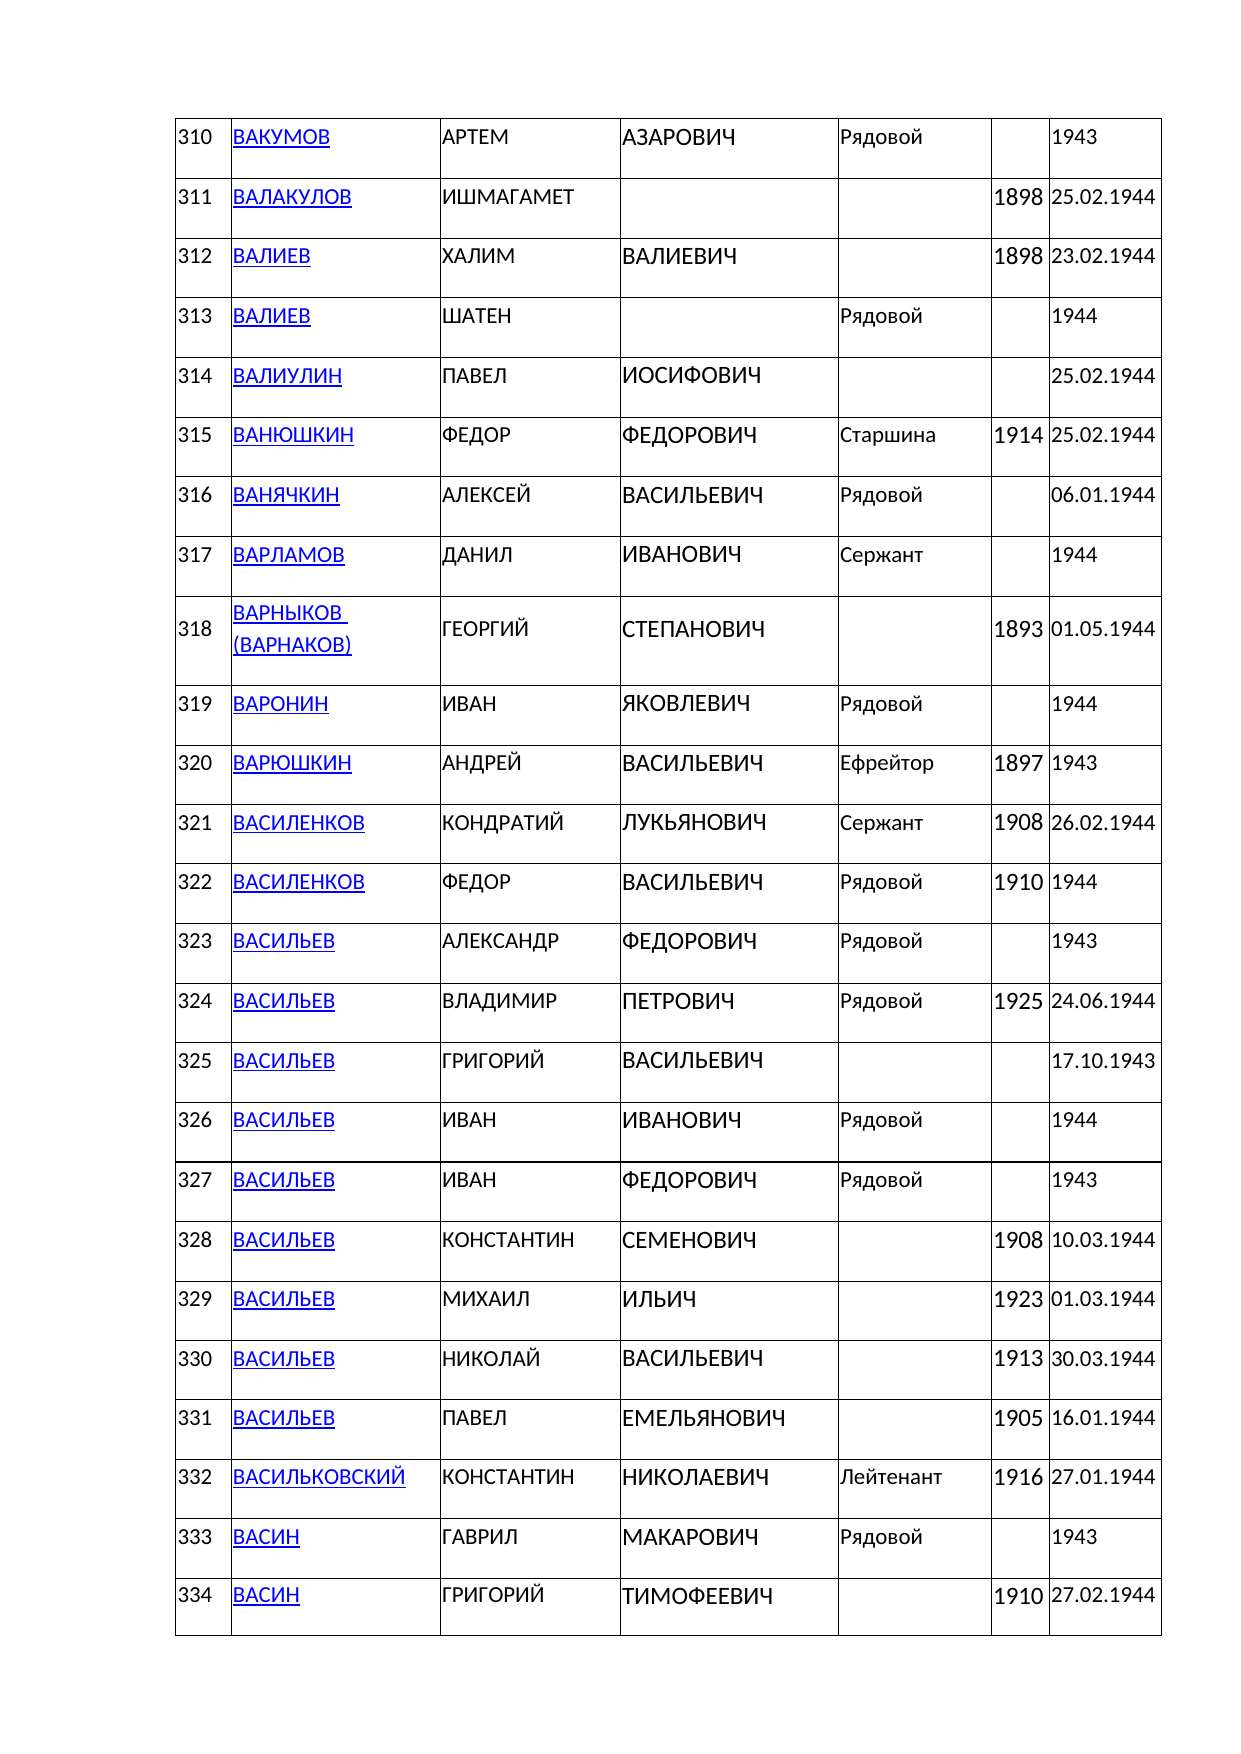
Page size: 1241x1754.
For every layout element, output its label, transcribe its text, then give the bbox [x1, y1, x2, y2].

table_cell АЛЕКСЕЙ [441, 477, 620, 536]
table_cell Рядовой [839, 298, 991, 357]
table_cell 333 [176, 1519, 231, 1578]
table_cell 16.01.1944 [1050, 1400, 1161, 1459]
table_cell 1943 [1050, 924, 1161, 982]
table_cell ФЕДОРОВИЧ [621, 924, 838, 982]
table_cell СТЕПАНОВИЧ [621, 597, 838, 685]
table_cell 25.02.1944 [1050, 358, 1161, 417]
table_cell ВАСИЛЬЕВ [232, 1282, 440, 1340]
table_cell ВАЛИЕВ [232, 298, 440, 357]
table_cell ИВАН [441, 1163, 620, 1221]
table_cell ВАНЮШКИН [232, 418, 440, 476]
table_cell [992, 119, 1049, 178]
table_cell ХАЛИМ [441, 239, 620, 297]
table_cell ВАСИЛЬЕВИЧ [621, 864, 838, 923]
table_cell ЯКОВЛЕВИЧ [621, 686, 838, 744]
table_cell 1943 [1050, 119, 1161, 178]
table_cell 1925 [992, 984, 1049, 1042]
table_cell ГРИГОРИЙ [441, 1043, 620, 1102]
table_cell 01.05.1944 [1050, 597, 1161, 685]
table_cell [839, 1043, 991, 1102]
table_cell [992, 298, 1049, 357]
table_cell ИВАН [441, 686, 620, 744]
table_cell 310 [176, 119, 231, 178]
table_cell ГРИГОРИЙ [441, 1579, 620, 1635]
table_cell КОНСТАНТИН [441, 1460, 620, 1518]
table_cell 27.02.1944 [1050, 1579, 1161, 1635]
table_cell ИЛЬИЧ [621, 1282, 838, 1340]
table_cell 315 [176, 418, 231, 476]
table_cell 326 [176, 1103, 231, 1161]
table_cell [839, 1341, 991, 1399]
table_cell 1944 [1050, 864, 1161, 923]
table_cell 30.03.1944 [1050, 1341, 1161, 1399]
table_cell ВАСИЛЬЕВ [232, 924, 440, 982]
table_cell ВАЛИУЛИН [232, 358, 440, 417]
table_cell 1893 [992, 597, 1049, 685]
table_cell КОНДРАТИЙ [441, 805, 620, 863]
table_cell ЕМЕЛЬЯНОВИЧ [621, 1400, 838, 1459]
table_cell ВАСИЛЬЕВ [232, 1043, 440, 1102]
table_cell Рядовой [839, 924, 991, 982]
table_cell 23.02.1944 [1050, 239, 1161, 297]
table_cell ПАВЕЛ [441, 1400, 620, 1459]
table_cell ВАСИЛЬЕВ [232, 1222, 440, 1281]
table_cell ГАВРИЛ [441, 1519, 620, 1578]
table_cell ВАСИЛЬЕВ [232, 1163, 440, 1221]
table_cell 332 [176, 1460, 231, 1518]
table_cell 321 [176, 805, 231, 863]
table_cell 1908 [992, 805, 1049, 863]
table_cell ВАЛИЕВИЧ [621, 239, 838, 297]
table_cell 1944 [1050, 537, 1161, 596]
table_cell АЗАРОВИЧ [621, 119, 838, 178]
table_cell 25.02.1944 [1050, 179, 1161, 238]
table_cell [839, 1222, 991, 1281]
table_cell [839, 358, 991, 417]
table_cell [839, 1579, 991, 1635]
table_cell 25.02.1944 [1050, 418, 1161, 476]
table_cell 328 [176, 1222, 231, 1281]
table_cell Сержант [839, 805, 991, 863]
table_cell 322 [176, 864, 231, 923]
table_cell [839, 1400, 991, 1459]
table_cell ДАНИЛ [441, 537, 620, 596]
table_cell [839, 239, 991, 297]
table_cell ВАСИЛЕНКОВ [232, 805, 440, 863]
table_cell Ефрейтор [839, 746, 991, 804]
table_cell 312 [176, 239, 231, 297]
table_cell ФЕДОРОВИЧ [621, 418, 838, 476]
table_cell Рядовой [839, 984, 991, 1042]
table_cell ФЕДОР [441, 418, 620, 476]
table_cell 01.03.1944 [1050, 1282, 1161, 1340]
table_cell 319 [176, 686, 231, 744]
table_cell 1910 [992, 864, 1049, 923]
table_cell [992, 358, 1049, 417]
table_cell ВАЛАКУЛОВ [232, 179, 440, 238]
table_cell Лейтенант [839, 1460, 991, 1518]
table_cell 27.01.1944 [1050, 1460, 1161, 1518]
table_cell 24.06.1944 [1050, 984, 1161, 1042]
table_cell ИОСИФОВИЧ [621, 358, 838, 417]
table_cell [992, 537, 1049, 596]
table_cell 323 [176, 924, 231, 982]
table_cell 324 [176, 984, 231, 1042]
table_cell ЛУКЬЯНОВИЧ [621, 805, 838, 863]
table_cell 334 [176, 1579, 231, 1635]
table_cell ИВАН [441, 1103, 620, 1161]
table_cell 1908 [992, 1222, 1049, 1281]
table_cell АНДРЕЙ [441, 746, 620, 804]
table_cell 1910 [992, 1579, 1049, 1635]
table_cell 314 [176, 358, 231, 417]
table_cell [992, 1519, 1049, 1578]
table_cell ТИМОФЕЕВИЧ [621, 1579, 838, 1635]
table_cell 330 [176, 1341, 231, 1399]
table_cell 320 [176, 746, 231, 804]
table_cell [992, 1163, 1049, 1221]
table_cell 1943 [1050, 1519, 1161, 1578]
table_cell [992, 477, 1049, 536]
table_cell 311 [176, 179, 231, 238]
table_cell 318 [176, 597, 231, 685]
table_cell АЛЕКСАНДР [441, 924, 620, 982]
table_cell Рядовой [839, 1519, 991, 1578]
table_cell ФЕДОРОВИЧ [621, 1163, 838, 1221]
table_cell 1943 [1050, 1163, 1161, 1221]
table_cell 1916 [992, 1460, 1049, 1518]
table_cell ПАВЕЛ [441, 358, 620, 417]
table_cell ВАСИН [232, 1519, 440, 1578]
table_cell НИКОЛАЙ [441, 1341, 620, 1399]
table_cell МАКАРОВИЧ [621, 1519, 838, 1578]
table_cell ВАРЮШКИН [232, 746, 440, 804]
table_cell ИВАНОВИЧ [621, 1103, 838, 1161]
table_cell ВАКУМОВ [232, 119, 440, 178]
table_cell [992, 924, 1049, 982]
table_cell [992, 686, 1049, 744]
table_cell ШАТЕН [441, 298, 620, 357]
table_cell ВАСИЛЬЕВИЧ [621, 1043, 838, 1102]
table_cell ВАСИЛЬЕВ [232, 1103, 440, 1161]
table_cell 1944 [1050, 298, 1161, 357]
table_cell СЕМЕНОВИЧ [621, 1222, 838, 1281]
table_cell ВАСИЛЬКОВСКИЙ [232, 1460, 440, 1518]
table_cell [992, 1103, 1049, 1161]
table_cell ИВАНОВИЧ [621, 537, 838, 596]
table_cell ВАСИЛЬЕВ [232, 1341, 440, 1399]
table_cell [839, 1282, 991, 1340]
table_cell ВАРНЫКОВ (ВАРНАКОВ) [232, 597, 440, 685]
table_cell [621, 298, 838, 357]
table_cell ВАРЛАМОВ [232, 537, 440, 596]
table_cell 1944 [1050, 686, 1161, 744]
table_cell 1905 [992, 1400, 1049, 1459]
table_cell 316 [176, 477, 231, 536]
table_cell Рядовой [839, 119, 991, 178]
table_cell Сержант [839, 537, 991, 596]
table_cell ВАСИЛЬЕВ [232, 1400, 440, 1459]
table_cell 325 [176, 1043, 231, 1102]
table_cell ПЕТРОВИЧ [621, 984, 838, 1042]
table_cell ВАСИН [232, 1579, 440, 1635]
table_cell 1914 [992, 418, 1049, 476]
table_cell 26.02.1944 [1050, 805, 1161, 863]
table_cell ГЕОРГИЙ [441, 597, 620, 685]
table_cell АРТЕМ [441, 119, 620, 178]
table_cell ИШМАГАМЕТ [441, 179, 620, 238]
table_cell Рядовой [839, 1103, 991, 1161]
table_cell 331 [176, 1400, 231, 1459]
table_cell 1923 [992, 1282, 1049, 1340]
table_cell ВАСИЛЕНКОВ [232, 864, 440, 923]
table_cell Рядовой [839, 686, 991, 744]
table_cell 10.03.1944 [1050, 1222, 1161, 1281]
table_cell ВАСИЛЬЕВИЧ [621, 746, 838, 804]
table_cell ВАЛИЕВ [232, 239, 440, 297]
table_cell 1943 [1050, 746, 1161, 804]
table_cell 1944 [1050, 1103, 1161, 1161]
table_cell 317 [176, 537, 231, 596]
table_cell ФЕДОР [441, 864, 620, 923]
table_cell МИХАИЛ [441, 1282, 620, 1340]
table_cell ВАСИЛЬЕВИЧ [621, 477, 838, 536]
table_cell Рядовой [839, 864, 991, 923]
table_cell ВАРОНИН [232, 686, 440, 744]
table_cell 1913 [992, 1341, 1049, 1399]
table_cell 17.10.1943 [1050, 1043, 1161, 1102]
table_cell 313 [176, 298, 231, 357]
table_cell ВАСИЛЬЕВ [232, 984, 440, 1042]
table_cell Старшина [839, 418, 991, 476]
table_cell 327 [176, 1163, 231, 1221]
table_cell [621, 179, 838, 238]
table_cell 06.01.1944 [1050, 477, 1161, 536]
table_cell ВАСИЛЬЕВИЧ [621, 1341, 838, 1399]
table_cell 1897 [992, 746, 1049, 804]
table_cell Рядовой [839, 1163, 991, 1221]
table_cell [992, 1043, 1049, 1102]
table_cell 1898 [992, 239, 1049, 297]
table_cell 1898 [992, 179, 1049, 238]
table_cell Рядовой [839, 477, 991, 536]
table_cell КОНСТАНТИН [441, 1222, 620, 1281]
table_cell [839, 597, 991, 685]
table_cell 329 [176, 1282, 231, 1340]
table_cell [839, 179, 991, 238]
table_cell ВАНЯЧКИН [232, 477, 440, 536]
table_cell ВЛАДИМИР [441, 984, 620, 1042]
table_cell НИКОЛАЕВИЧ [621, 1460, 838, 1518]
